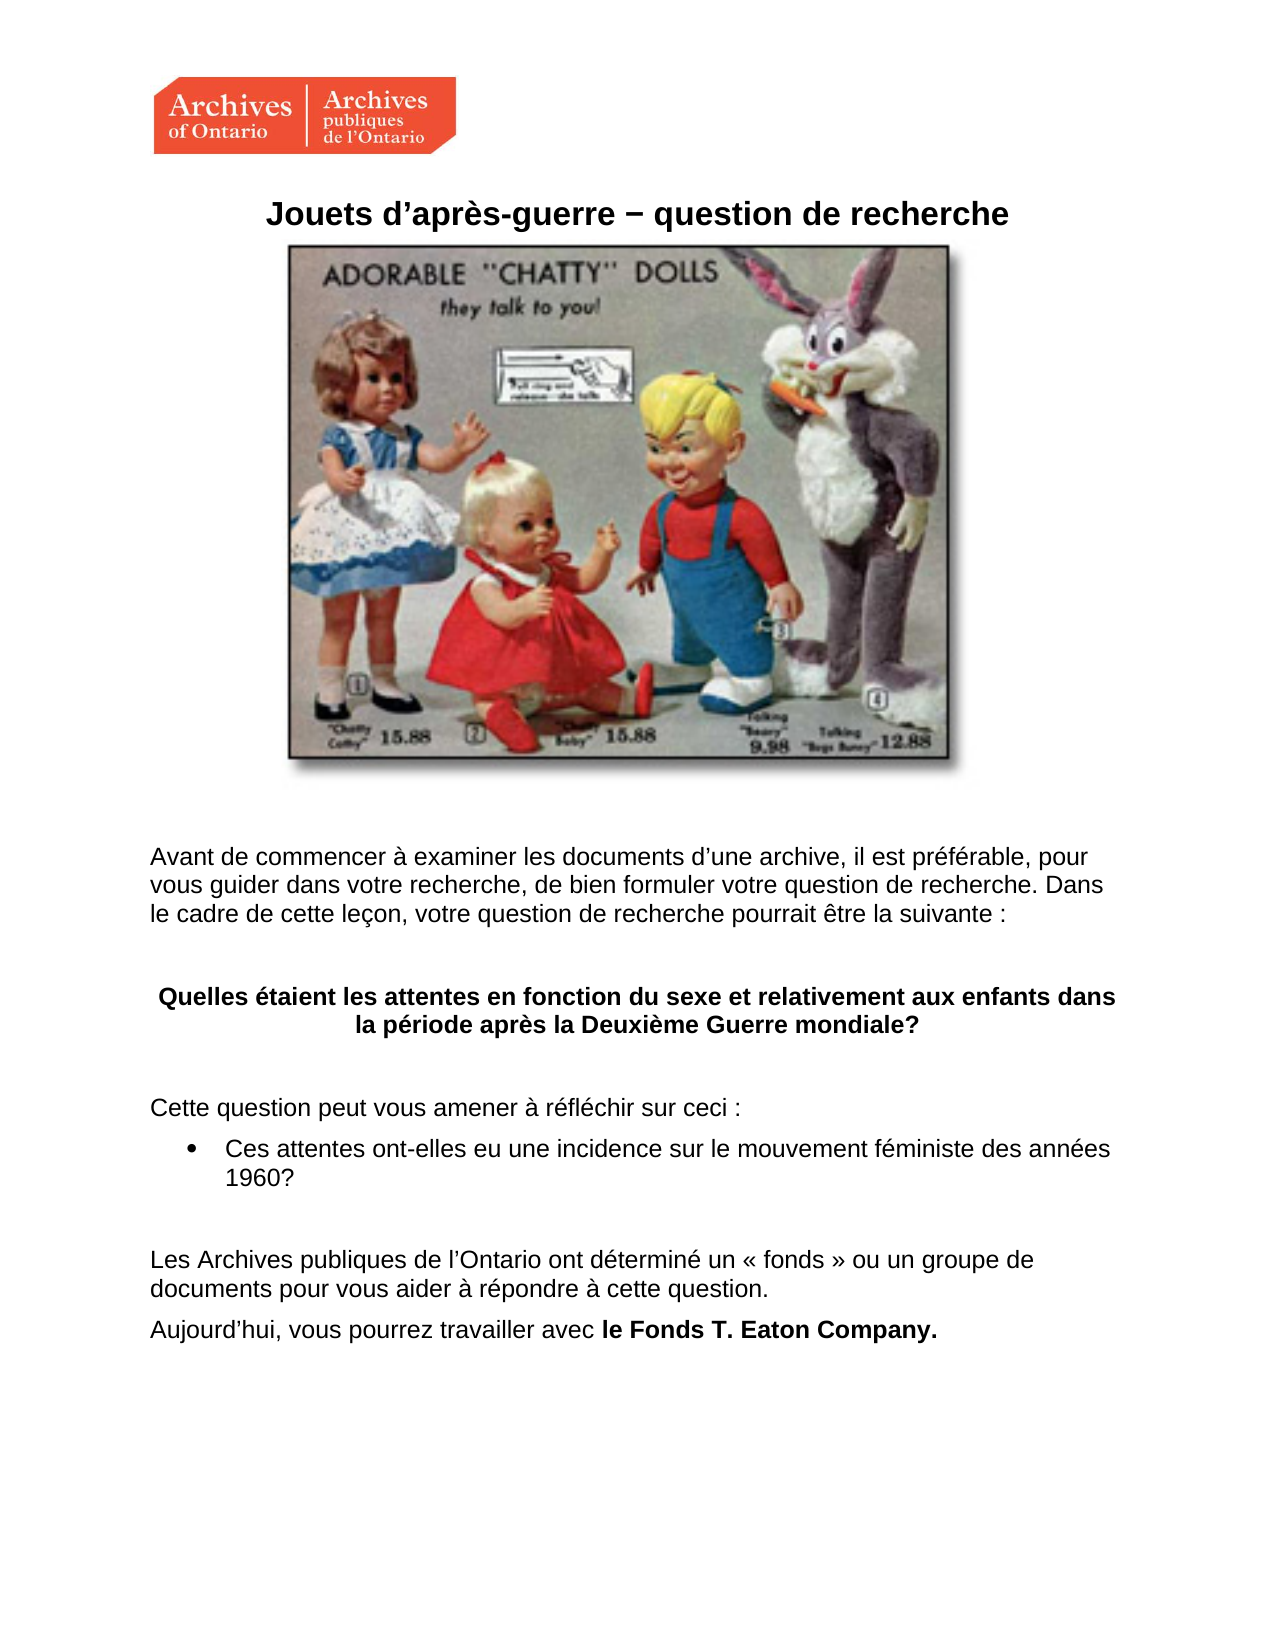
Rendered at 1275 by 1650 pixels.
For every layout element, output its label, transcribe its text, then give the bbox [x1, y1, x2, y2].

picture [150, 75, 459, 157]
list Ces attentes ont-elles eu une incidence sur le mouvement féministe des années 1960? [187, 1134, 1125, 1192]
text Quelles étaient les attentes en fonction du sexe et relativement aux enfants dans la période après la Deuxième Guerre mondiale? [150, 982, 1125, 1039]
picture [281, 239, 994, 805]
subtitle Jouets d’après-guerre − question de recherche [150, 194, 1125, 233]
text Les Archives publiques de l’Ontario ont déterminé un « fonds » ou un groupe de documents pour vous aider à répondre à cette question. [150, 1245, 1125, 1303]
text Avant de commencer à examiner les documents d’une archive, il est préférable, pour vous guider dans votre recherche, de bien formuler votre question de recherche. Dans le cadre de cette leçon, votre question de recherche pourrait être la suivante : [150, 842, 1125, 928]
text Aujourd’hui, vous pourrez travailler avec le Fonds T. Eaton Company. [150, 1315, 1125, 1344]
text Cette question peut vous amener à réfléchir sur ceci : [150, 1093, 1125, 1122]
